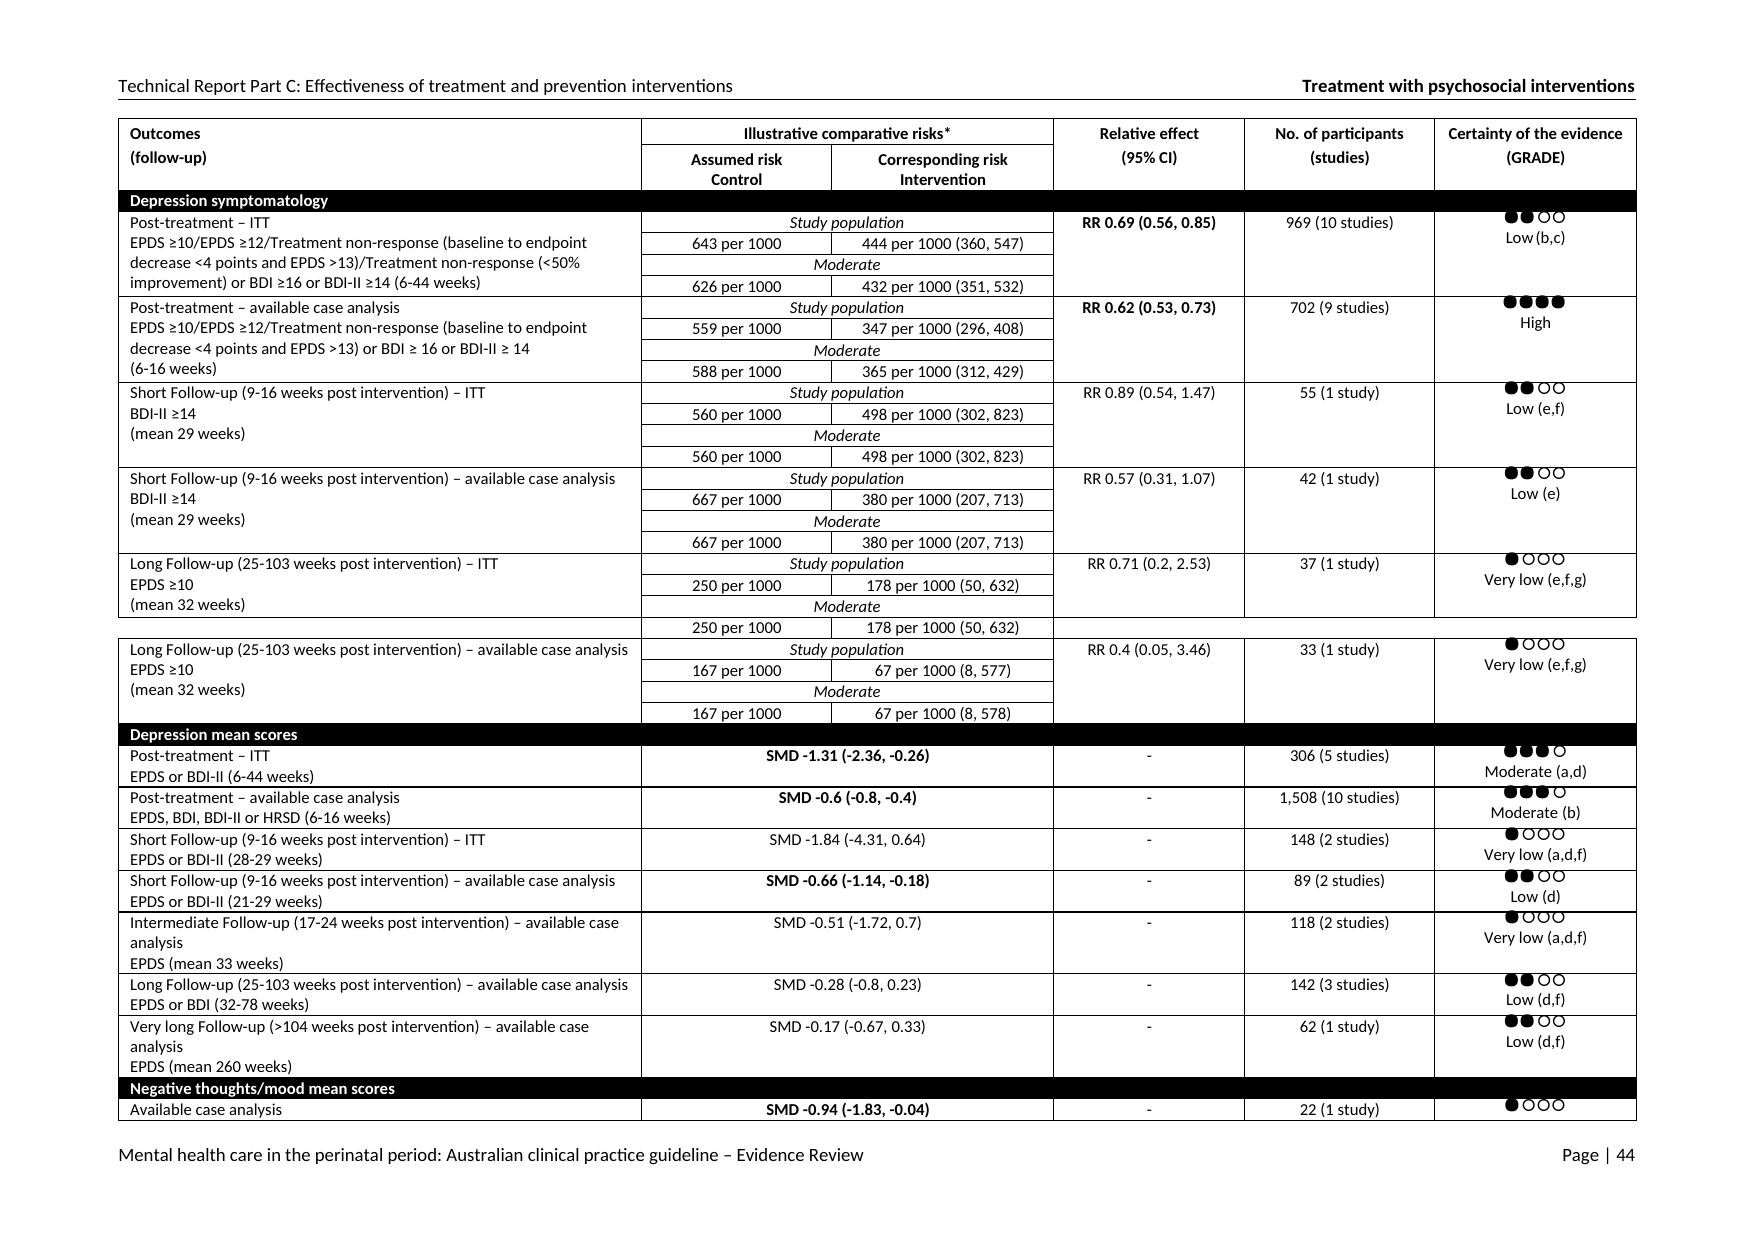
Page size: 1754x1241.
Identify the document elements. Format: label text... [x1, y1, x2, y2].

table_cell 1,508 (10 studies) [1245, 788, 1434, 828]
table_cell 178 per 1000 (50, 632) [832, 618, 1053, 638]
table_cell Moderate (a,d) [1435, 746, 1636, 786]
table_cell Assumed risk Control [642, 145, 831, 189]
table_cell Low (d,f) [1435, 1016, 1636, 1077]
table_cell 560 per 1000 [642, 404, 831, 424]
table_cell Moderate [642, 596, 1053, 617]
table_cell RR 0.62 (0.53, 0.73) [1054, 297, 1244, 382]
table_cell - [1054, 829, 1244, 870]
table_cell 67 per 1000 (8, 578) [832, 703, 1053, 723]
table_cell Study population [642, 212, 1053, 232]
table_cell Low (e,f) [1435, 383, 1636, 467]
table_cell SMD -0.17 (-0.67, 0.33) [642, 1016, 1053, 1077]
table_cell Moderate [642, 425, 1053, 446]
table_cell Study population [642, 554, 1053, 574]
table_header Relative effect (95% CI) [1054, 119, 1244, 189]
table_cell Long Follow-up (25-103 weeks post intervention) – available case analysis EPDS or BDI (32-78 weeks) [119, 974, 641, 1015]
table_cell 148 (2 studies) [1245, 829, 1434, 870]
table_cell Long Follow-up (25-103 weeks post intervention) – available case analysis EPDS ≥10 (mean 32 weeks) [119, 639, 641, 723]
table_cell 667 per 1000 [642, 490, 831, 510]
table_cell SMD -0.6 (-0.8, -0.4) [642, 788, 1053, 828]
table_cell Low (b,c) [1435, 212, 1636, 296]
table_cell 365 per 1000 (312, 429) [832, 361, 1053, 382]
table_cell Post-treatment – available case analysis EPDS ≥10/EPDS ≥12/Treatment non-response (baseline to endpoint decrease <4 points and EPDS >13) or BDI ≥ 16 or BDI-II ≥ 14 (6-16 weeks) [119, 297, 641, 382]
table_cell 178 per 1000 (50, 632) [832, 575, 1053, 595]
table_cell Very low (a,d,f) [1435, 913, 1636, 973]
table_cell Study population [642, 639, 1053, 659]
table_cell Moderate (b) [1435, 788, 1636, 828]
table_cell Very long Follow-up (>104 weeks post intervention) – available case analysis EPDS (mean 260 weeks) [119, 1016, 641, 1077]
table_cell SMD -0.94 (-1.83, -0.04) [642, 1099, 1053, 1120]
table_cell Very low (a,d,f) [1435, 829, 1636, 870]
table_cell Moderate [642, 511, 1053, 531]
table_cell Post-treatment – available case analysis EPDS, BDI, BDI-II or HRSD (6-16 weeks) [119, 788, 641, 828]
table_cell 55 (1 study) [1245, 383, 1434, 467]
table_cell Corresponding risk Intervention [832, 145, 1053, 189]
table_cell RR 0.4 (0.05, 3.46) [1054, 639, 1244, 723]
table_cell 380 per 1000 (207, 713) [832, 490, 1053, 510]
table_cell Post-treatment – ITT EPDS or BDI-II (6-44 weeks) [119, 746, 641, 786]
table_cell 702 (9 studies) [1245, 297, 1434, 382]
table_cell Moderate [642, 682, 1053, 702]
table_cell - [1054, 788, 1244, 828]
table_cell 559 per 1000 [642, 319, 831, 339]
table_cell 643 per 1000 [642, 233, 831, 253]
table_cell Intermediate Follow-up (17-24 weeks post intervention) – available case analysis EPDS (mean 33 weeks) [119, 913, 641, 973]
table_cell - [1054, 1099, 1244, 1120]
table_cell 432 per 1000 (351, 532) [832, 276, 1053, 296]
table_cell 42 (1 study) [1245, 468, 1434, 552]
table_cell 347 per 1000 (296, 408) [832, 319, 1053, 339]
table_cell 89 (2 studies) [1245, 871, 1434, 911]
table_cell Low (d,f) [1435, 974, 1636, 1015]
table_cell RR 0.89 (0.54, 1.47) [1054, 383, 1244, 467]
table_cell - [1054, 913, 1244, 973]
table_cell Moderate [642, 340, 1053, 360]
table_cell Long Follow-up (25-103 weeks post intervention) – ITT EPDS ≥10 (mean 32 weeks) [119, 554, 641, 617]
table_cell 142 (3 studies) [1245, 974, 1434, 1015]
table_cell RR 0.71 (0.2, 2.53) [1054, 554, 1244, 617]
table_header Certainty of the evidence (GRADE) [1435, 119, 1636, 189]
table_cell Study population [642, 297, 1053, 318]
table_cell 588 per 1000 [642, 361, 831, 382]
table_cell RR 0.57 (0.31, 1.07) [1054, 468, 1244, 552]
table_cell Short Follow-up (9-16 weeks post intervention) – ITT BDI-II ≥14 (mean 29 weeks) [119, 383, 641, 467]
table_cell Short Follow-up (9-16 weeks post intervention) – ITT EPDS or BDI-II (28-29 weeks) [119, 829, 641, 870]
table_cell Short Follow-up (9-16 weeks post intervention) – available case analysis BDI-II ≥14 (mean 29 weeks) [119, 468, 641, 552]
table_cell 560 per 1000 [642, 447, 831, 467]
table_header Outcomes (follow-up) [119, 119, 641, 189]
table_cell - [1054, 974, 1244, 1015]
table_cell Very low (d,g) [1435, 1099, 1636, 1120]
table_header No. of participants (studies) [1245, 119, 1434, 189]
table_cell 62 (1 study) [1245, 1016, 1434, 1077]
table_cell Very low (e,f,g) [1435, 639, 1636, 723]
table_cell 969 (10 studies) [1245, 212, 1434, 296]
table_cell 22 (1 study) [1245, 1099, 1434, 1120]
table_cell 498 per 1000 (302, 823) [832, 447, 1053, 467]
table_cell 667 per 1000 [642, 532, 831, 552]
table_cell Study population [642, 468, 1053, 488]
table_cell 37 (1 study) [1245, 554, 1434, 617]
table_cell Study population [642, 383, 1053, 403]
table_cell 118 (2 studies) [1245, 913, 1434, 973]
table_cell 250 per 1000 [642, 618, 831, 638]
table_cell SMD -0.66 (-1.14, -0.18) [642, 871, 1053, 911]
table_cell 167 per 1000 [642, 703, 831, 723]
table_cell Short Follow-up (9-16 weeks post intervention) – available case analysis EPDS or BDI-II (21-29 weeks) [119, 871, 641, 911]
table_cell - [1054, 871, 1244, 911]
table_cell RR 0.69 (0.56, 0.85) [1054, 212, 1244, 296]
table_cell 33 (1 study) [1245, 639, 1434, 723]
table_header Illustrative comparative risks* [642, 119, 1053, 144]
table_cell - [1054, 1016, 1244, 1077]
table_cell Depression symptomatology [119, 191, 1636, 211]
table_cell 626 per 1000 [642, 276, 831, 296]
table_cell Moderate [642, 255, 1053, 275]
table_cell Low (d) [1435, 871, 1636, 911]
table_cell Post-treatment – ITT EPDS ≥10/EPDS ≥12/Treatment non-response (baseline to endpoint decrease <4 points and EPDS >13)/Treatment non-response (<50% improvement) or BDI ≥16 or BDI-II ≥14 (6-44 weeks) [119, 212, 641, 296]
table_cell SMD -1.31 (-2.36, -0.26) [642, 746, 1053, 786]
table_cell SMD -0.28 (-0.8, 0.23) [642, 974, 1053, 1015]
table_cell 306 (5 studies) [1245, 746, 1434, 786]
table_cell Negative thoughts/mood mean scores [119, 1078, 1636, 1098]
table_cell 167 per 1000 [642, 660, 831, 681]
table_cell High [1435, 297, 1636, 382]
table_cell 250 per 1000 [642, 575, 831, 595]
table_cell SMD -1.84 (-4.31, 0.64) [642, 829, 1053, 870]
table_cell Available case analysis Automatic Thought Questionnaire (mean 4 weeks) [119, 1099, 641, 1120]
table_cell - [1054, 746, 1244, 786]
table_cell 380 per 1000 (207, 713) [832, 532, 1053, 552]
table_cell 498 per 1000 (302, 823) [832, 404, 1053, 424]
table_cell Depression mean scores [119, 724, 1636, 745]
table_cell Very low (e,f,g) [1435, 554, 1636, 617]
table_cell 67 per 1000 (8, 577) [832, 660, 1053, 681]
table_cell Low (e) [1435, 468, 1636, 552]
table_cell SMD -0.51 (-1.72, 0.7) [642, 913, 1053, 973]
table_cell 444 per 1000 (360, 547) [832, 233, 1053, 253]
